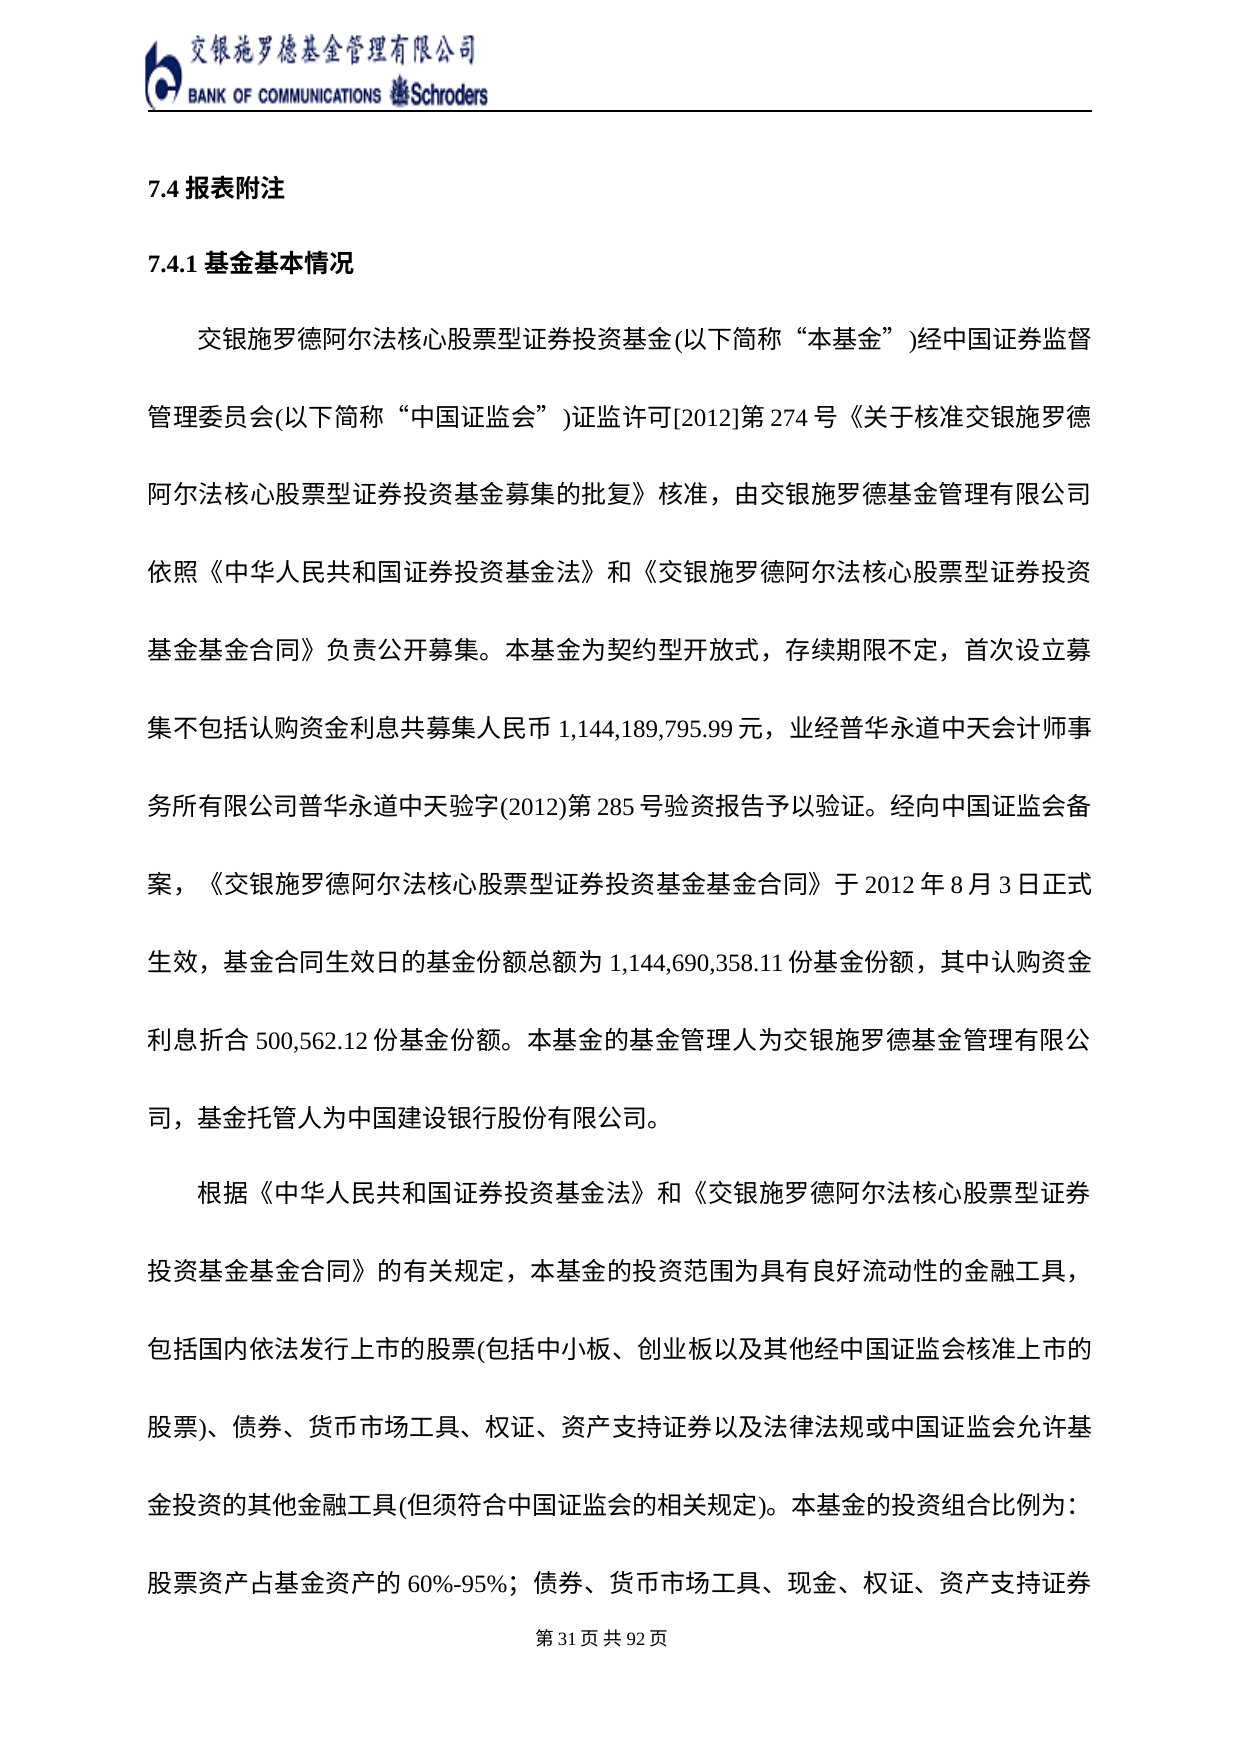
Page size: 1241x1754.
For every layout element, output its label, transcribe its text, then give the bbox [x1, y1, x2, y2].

text 交银施罗德阿尔法核心股票型证券投资基金(以下简称“本基金”)经中国证券监督管理委员会(以下简称“中国证监会”)证监许可[2012]第274号《关于核准交银施罗德阿尔法核心股票型证券投资基金募集的批复》核准，由交银施罗德基金管理有限公司依照《中华人民共和国证券投资基金法》和《交银施罗德阿尔法核心股票型证券投资基金基金合同》负责公开募集。本基金为契约型开放式，存续期限不定，首次设立募集不包括认购资金利息共募集人民币1,144,189,795.99元，业经普华永道中天会计师事务所有限公司普华永道中天验字(2012)第285号验资报告予以验证。经向中国证监会备案，《交银施罗德阿尔法核心股票型证券投资基金基金合同》于2012年8月3日正式生效，基金合同生效日的基金份额总额为1,144,690,358.11份基金份额，其中认购资金利息折合500,562.12份基金份额。本基金的基金管理人为交银施罗德基金管理有限公司，基金托管人为中国建设银行股份有限公司。 [148, 305, 1092, 1149]
picture [145, 34, 488, 110]
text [148, 1159, 1092, 1614]
subtitle 7.4.1 基金基本情况 [148, 229, 1092, 294]
subtitle 7.4 报表附注 [148, 154, 1092, 219]
